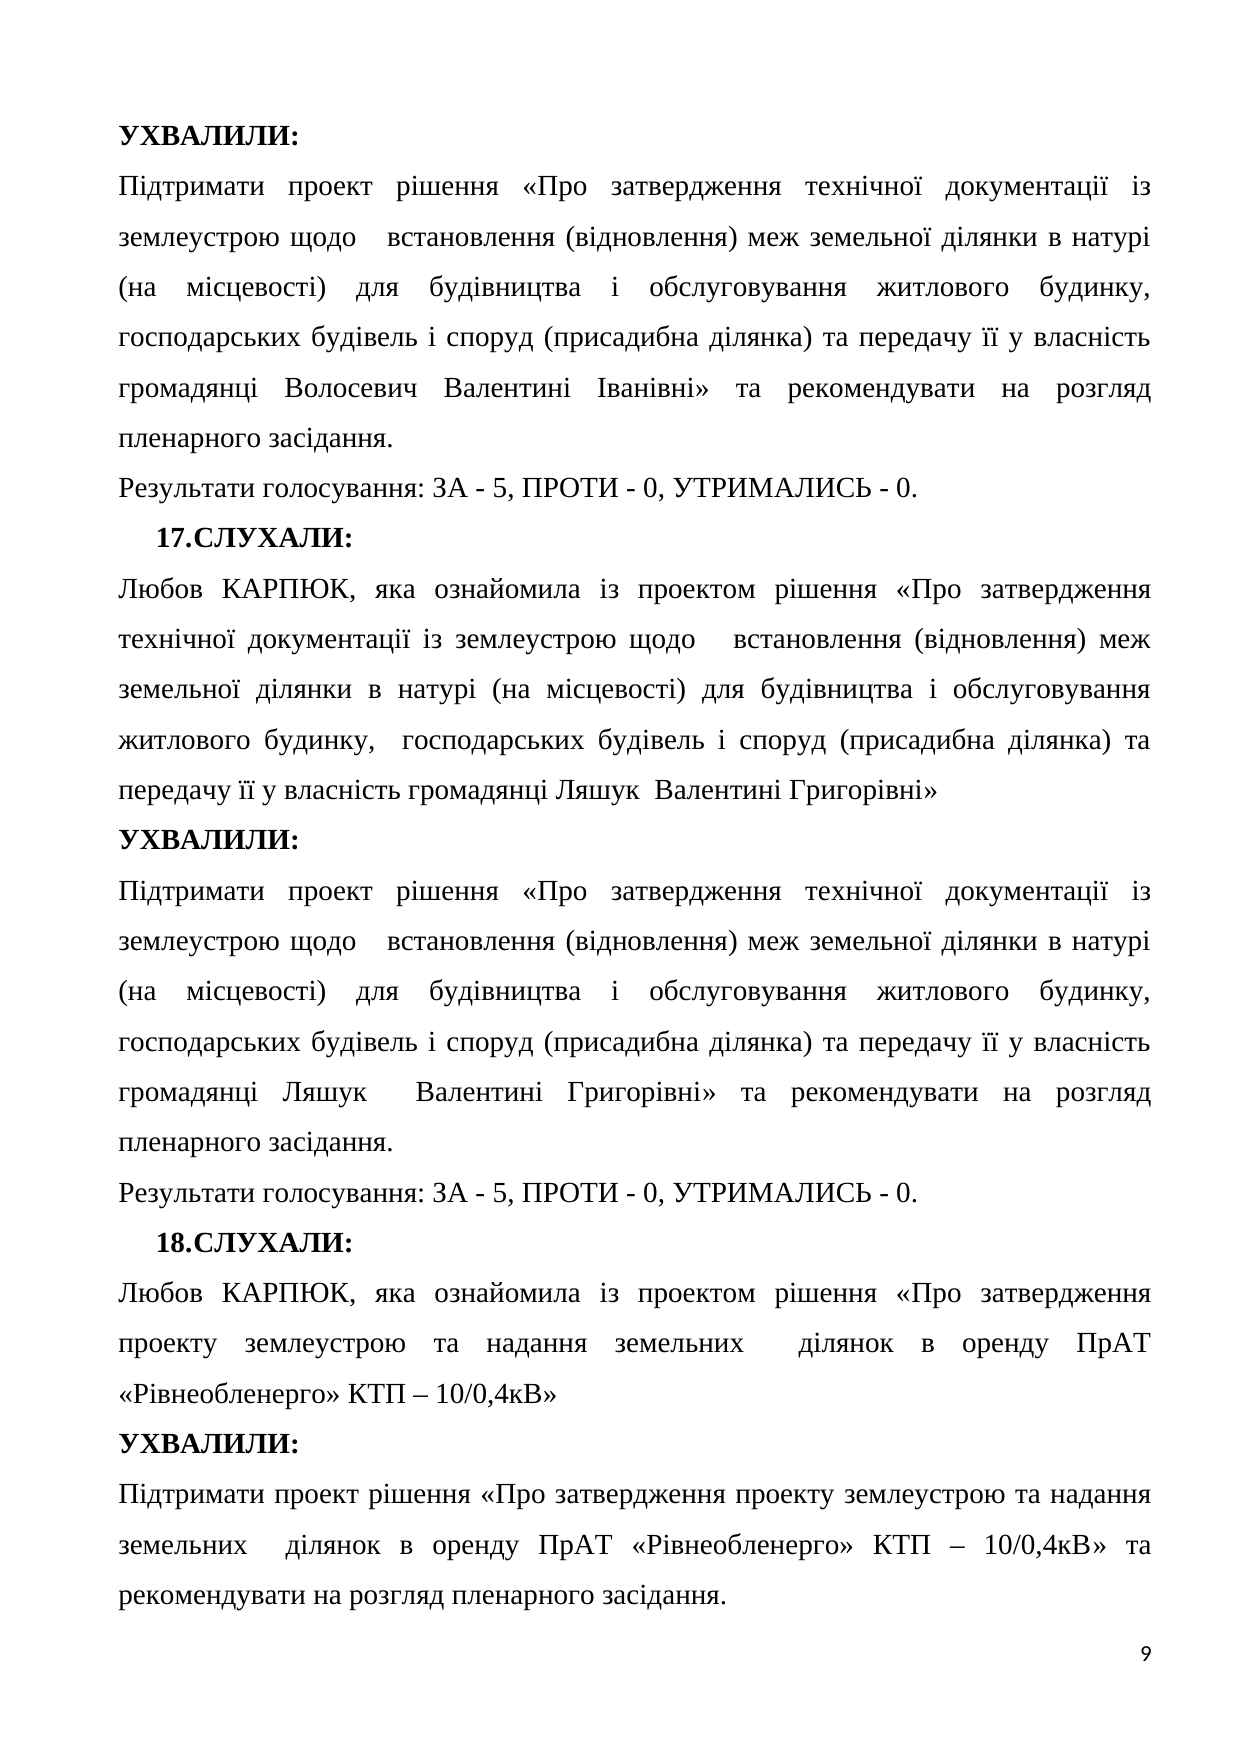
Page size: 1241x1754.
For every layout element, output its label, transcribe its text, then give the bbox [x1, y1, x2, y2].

list СЛУХАЛИ: [156, 1225, 1152, 1258]
text Любов КАРПЮК, яка ознайомила із проектом рішення «Про затвердження проекту землеустрою та надання земельних ділянок в оренду ПрАТ «Рівнеобленерго» КТП – 10/0,4кВ» [118, 1275, 1152, 1409]
list СЛУХАЛИ: [156, 521, 1152, 554]
text Результати голосування: ЗА - 5, ПРОТИ - 0, УТРИМАЛИСЬ - 0. [118, 1175, 1152, 1208]
text Підтримати проект рішення «Про затвердження технічної документації із землеустрою щодо встановлення (відновлення) меж земельної ділянки в натурі (на місцевості) для будівництва і обслуговування житлового будинку, господарських будівель і споруд (присадибна ділянка) та передачу її у власність громадянці Ляшук Валентині Григорівні» та рекомендувати на розгляд пленарного засідання. [118, 873, 1152, 1158]
text УХВАЛИЛИ: [118, 822, 1152, 856]
text Любов КАРПЮК, яка ознайомила із проектом рішення «Про затвердження технічної документації із землеустрою щодо встановлення (відновлення) меж земельної ділянки в натурі (на місцевості) для будівництва і обслуговування житлового будинку, господарських будівель і споруд (присадибна ділянка) та передачу її у власність громадянці Ляшук Валентині Григорівні» [118, 571, 1152, 806]
text Підтримати проект рішення «Про затвердження технічної документації із землеустрою щодо встановлення (відновлення) меж земельної ділянки в натурі (на місцевості) для будівництва і обслуговування житлового будинку, господарських будівель і споруд (присадибна ділянка) та передачу її у власність громадянці Волосевич Валентині Іванівні» та рекомендувати на розгляд пленарного засідання. [118, 168, 1152, 453]
text УХВАЛИЛИ: [118, 118, 1152, 152]
text Результати голосування: ЗА - 5, ПРОТИ - 0, УТРИМАЛИСЬ - 0. [118, 470, 1152, 504]
text Підтримати проект рішення «Про затвердження проекту землеустрою та надання земельних ділянок в оренду ПрАТ «Рівнеобленерго» КТП – 10/0,4кВ» та рекомендувати на розгляд пленарного засідання. [118, 1477, 1152, 1611]
text УХВАЛИЛИ: [118, 1426, 1152, 1460]
